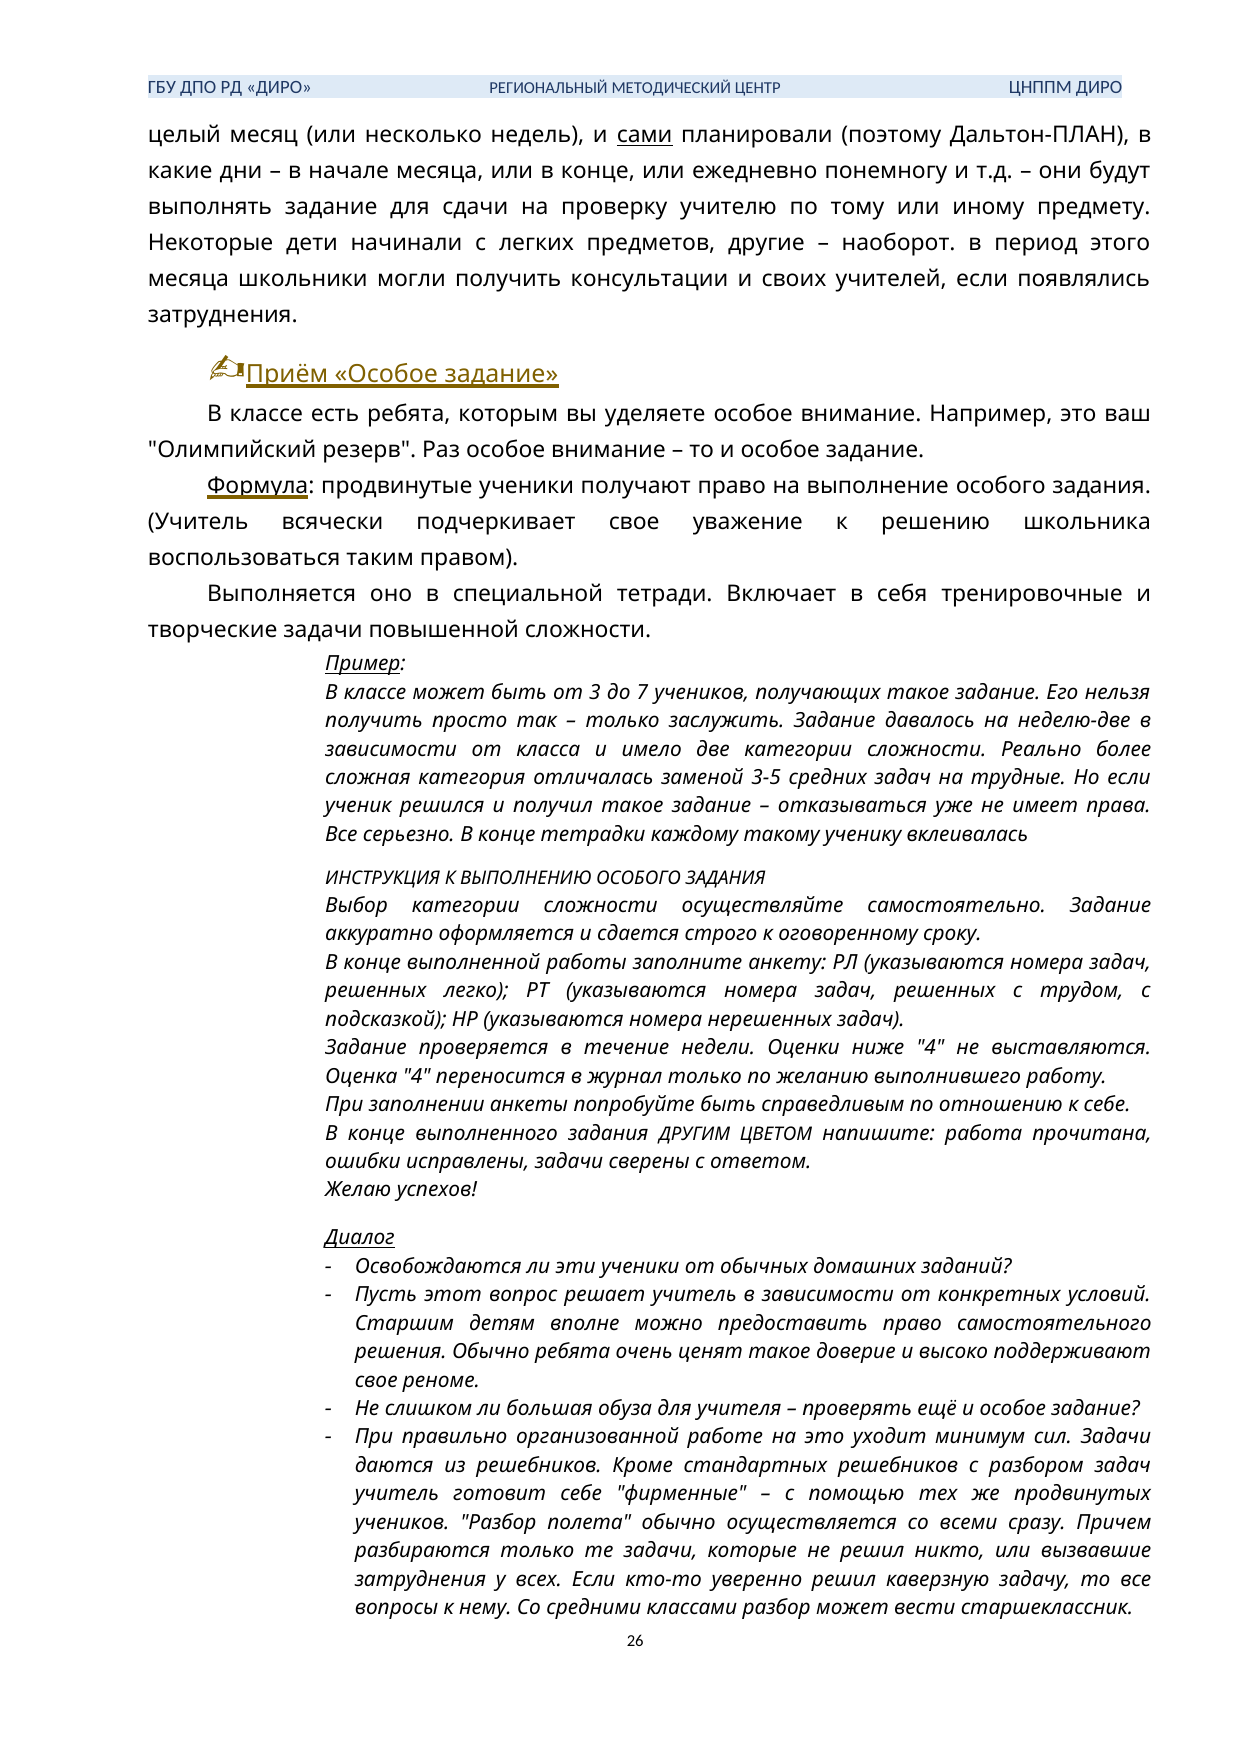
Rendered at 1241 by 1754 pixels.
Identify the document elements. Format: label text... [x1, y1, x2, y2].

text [148, 118, 1152, 329]
text Желаю успехов! [325, 1174, 1152, 1203]
text При заполнении анкеты попробуйте быть справедливым по отношению к себе. [325, 1089, 1152, 1118]
text Диалог [325, 1222, 1152, 1251]
text Выполняется оно в специальной тетради. Включает в себя тренировочные и творческие задачи повышенной сложности. [148, 577, 1152, 644]
list Не слишком ли большая обуза для учителя – проверять ещё и особое задание? [325, 1393, 1152, 1422]
text ИНСТРУКЦИЯ К ВЫПОЛНЕНИЮ ОСОБОГО ЗАДАНИЯ [325, 864, 1152, 890]
text Выбор категории сложности осуществляйте самостоятельно. Задание аккуратно оформляется и сдается строго к оговоренному сроку. [325, 890, 1152, 947]
text В классе может быть от 3 до 7 учеников, получающих такое задание. Его нельзя получить просто так – только заслужить. Задание давалось на неделю-две в зависимости от класса и имело две категории сложности. Реально более сложная категория отличалась заменой 3-5 средних задач на трудные. Но если ученик решился и получил такое задание – отказываться уже не имеет права. Все серьезно. В конце тетрадки каждому такому ученику вклеивалась [325, 677, 1152, 847]
text Формула: продвинутые ученики получают право на выполнение особого задания. (Учитель всячески подчеркивает свое уважение к решению школьника воспользоваться таким правом). [148, 469, 1152, 572]
list При правильно организованной работе на это уходит минимум сил. Задачи даются из решебников. Кроме стандартных решебников с разбором задач учитель готовит себе "фирменные" – с помощью тех же продвинутых учеников. "Разбор полета" обычно осуществляется со всеми сразу. Причем разбираются только те задачи, которые не решил никто, или вызвавшие затруднения у всех. Если кто-то уверенно решил каверзную задачу, то все вопросы к нему. Со средними классами разбор может вести старшеклассник. [325, 1422, 1152, 1621]
text Пример: [325, 648, 1152, 677]
text В конце выполненного задания ДРУГИМ ЦВЕТОМ напишите: работа прочитана, ошибки исправлены, задачи сверены с ответом. [325, 1118, 1152, 1174]
text Приём «Особое задание» [148, 353, 1107, 391]
text В классе есть ребята, которым вы уделяете особое внимание. Например, это ваш "Олимпийский резерв". Раз особое внимание – то и особое задание. [148, 397, 1152, 464]
list Пусть этот вопрос решает учитель в зависимости от конкретных условий. Старшим детям вполне можно предоставить право самостоятельного решения. Обычно ребята очень ценят такое доверие и высоко поддерживают свое реноме. [325, 1279, 1152, 1393]
text В конце выполненной работы заполните анкету: РЛ (указываются номера задач, решенных легко); РТ (указываются номера задач, решенных с трудом, с подсказкой); НР (указываются номера нерешенных задач). [325, 947, 1152, 1032]
text Задание проверяется в течение недели. Оценки ниже "4" не выставляются. Оценка "4" переносится в журнал только по желанию выполнившего работу. [325, 1032, 1152, 1089]
list Освобождаются ли эти ученики от обычных домашних заданий? [325, 1251, 1152, 1279]
